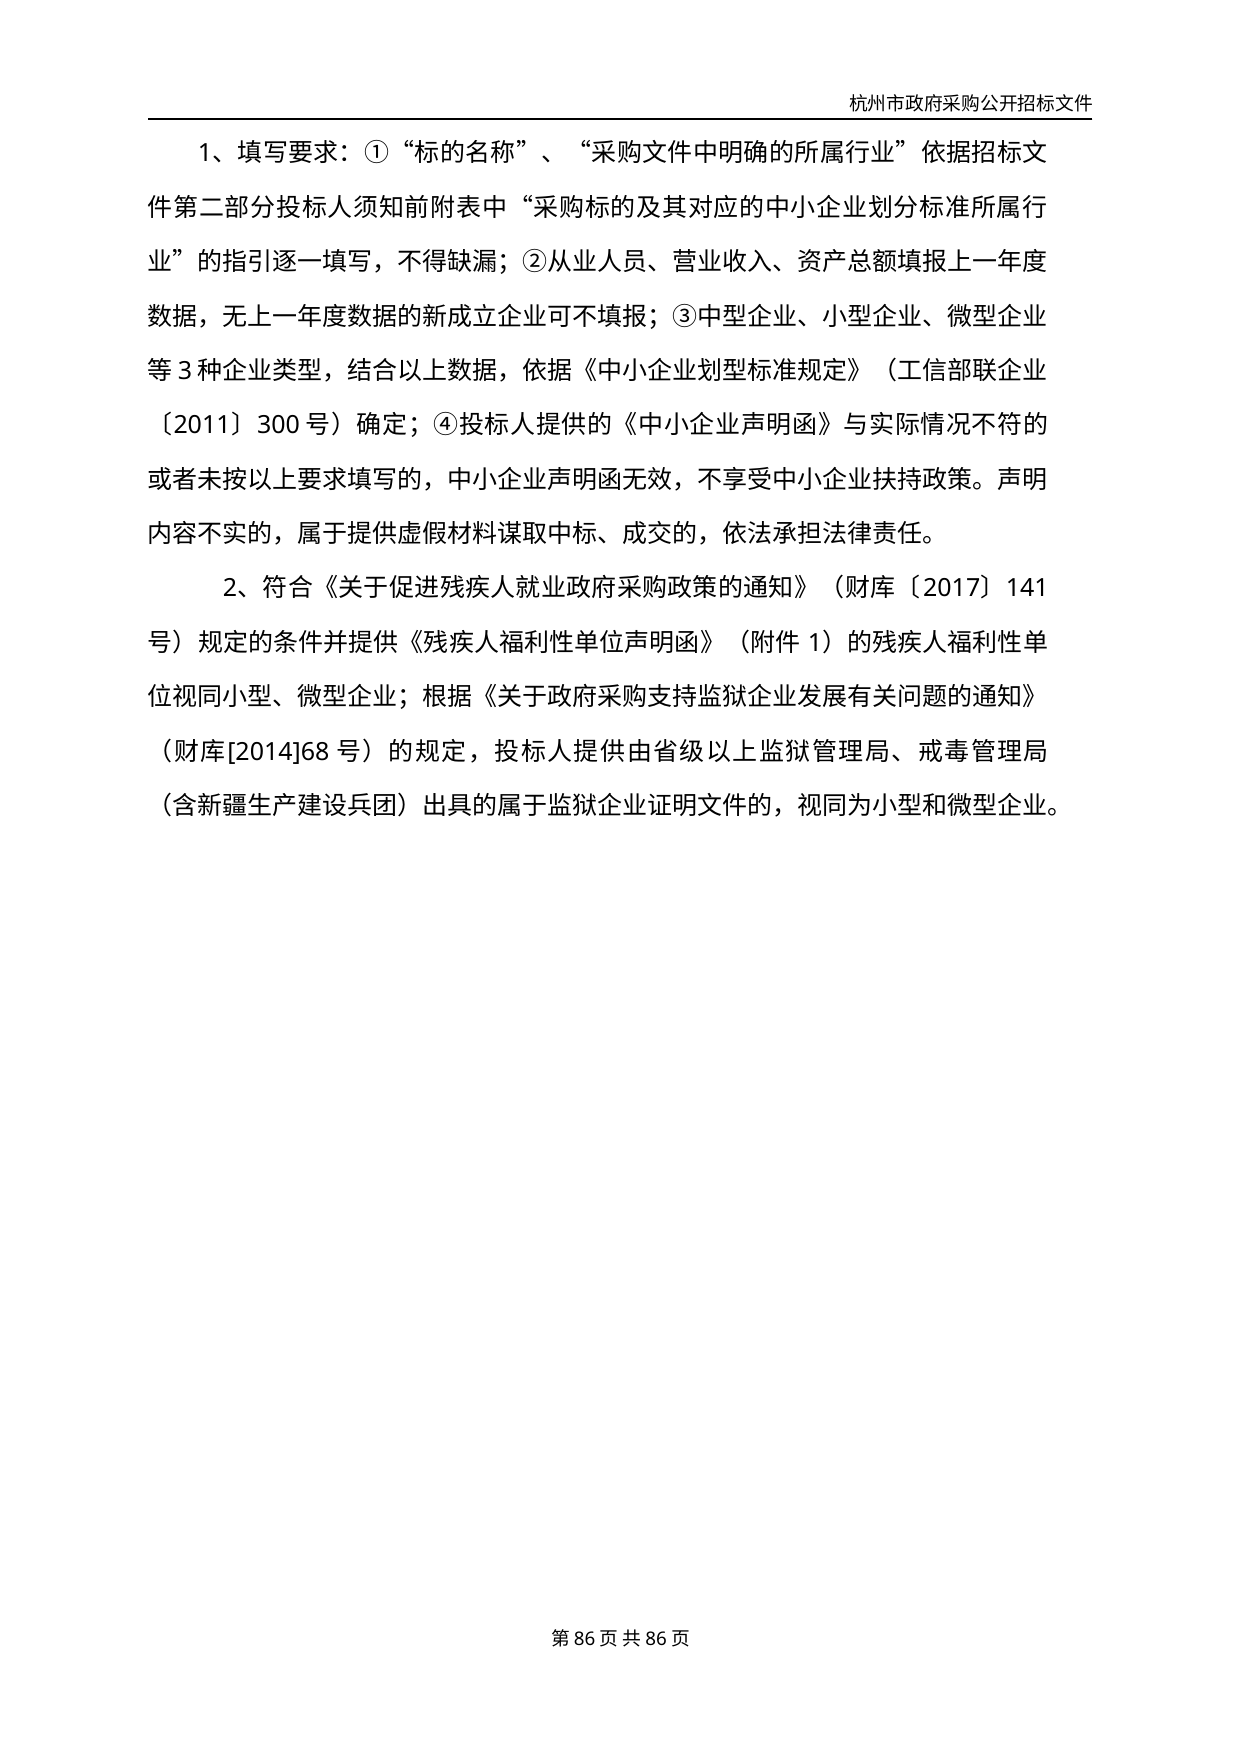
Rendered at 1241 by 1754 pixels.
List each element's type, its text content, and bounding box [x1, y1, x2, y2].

text 2、符合《关于促进残疾人就业政府采购政策的通知》（财库〔2017〕141号）规定的条件并提供《残疾人福利性单位声明函》（附件1）的残疾人福利性单位视同小型、微型企业；根据《关于政府采购支持监狱企业发展有关问题的通知》（财库[2014]68号）的规定，投标人提供由省级以上监狱管理局、戒毒管理局（含新疆生产建设兵团）出具的属于监狱企业证明文件的，视同为小型和微型企业。 [148, 568, 1049, 822]
text 1、填写要求：①“标的名称”、“采购文件中明确的所属行业”依据招标文件第二部分投标人须知前附表中“采购标的及其对应的中小企业划分标准所属行业”的指引逐一填写，不得缺漏；②从业人员、营业收入、资产总额填报上一年度数据，无上一年度数据的新成立企业可不填报；③中型企业、小型企业、微型企业等3种企业类型，结合以上数据，依据《中小企业划型标准规定》（工信部联企业〔2011〕300号）确定；④投标人提供的《中小企业声明函》与实际情况不符的或者未按以上要求填写的，中小企业声明函无效，不享受中小企业扶持政策。声明内容不实的，属于提供虚假材料谋取中标、成交的，依法承担法律责任。 [148, 133, 1049, 550]
